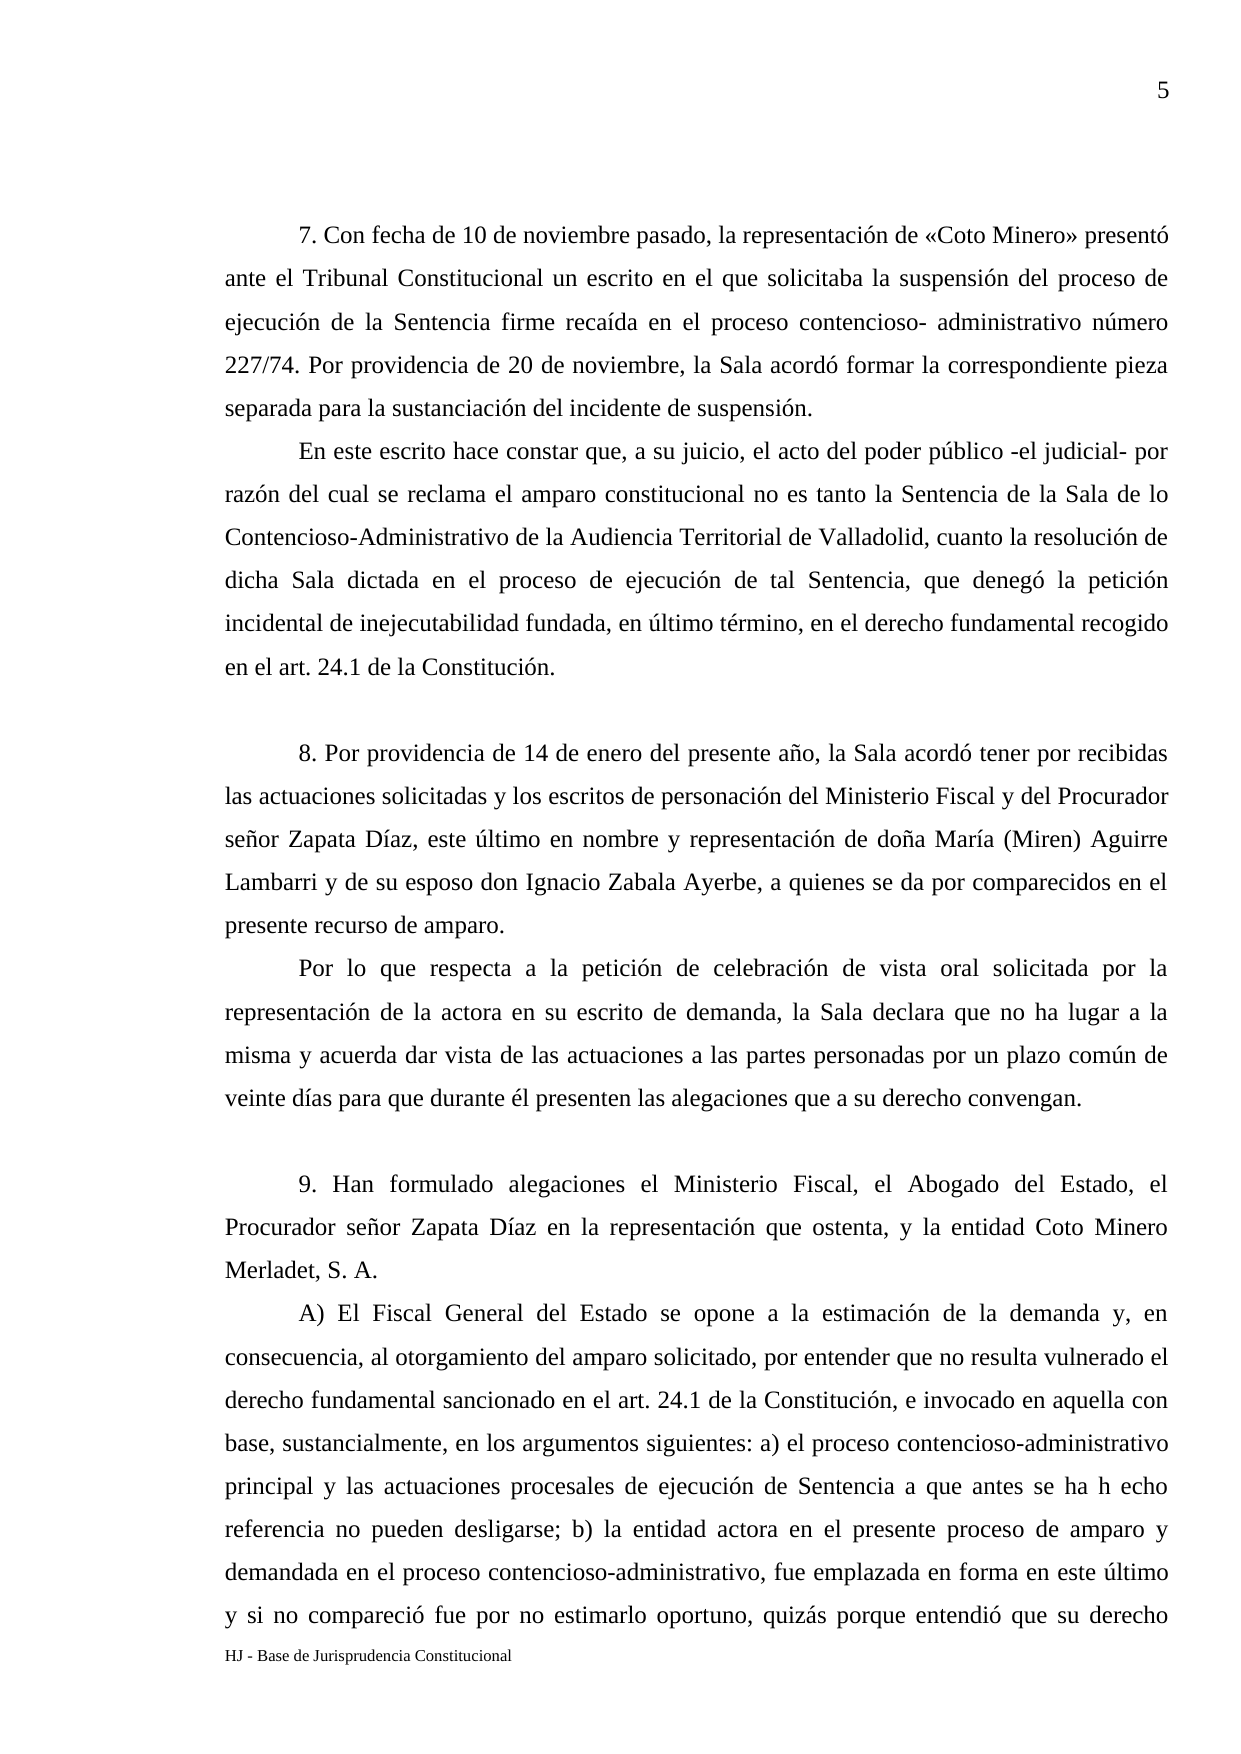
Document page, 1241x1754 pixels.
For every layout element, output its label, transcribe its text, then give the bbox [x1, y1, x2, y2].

text 8. Por providencia de 14 de enero del presente año, la Sala acordó tener por recibidas las actuaciones solicitadas y los escritos de personación del Ministerio Fiscal y del Procurador señor Zapata Díaz, este último en nombre y representación de doña María (Miren) Aguirre Lambarri y de su esposo don Ignacio Zabala Ayerbe, a quienes se da por comparecidos en el presente recurso de amparo. [224, 738, 1169, 939]
text Por lo que respecta a la petición de celebración de vista oral solicitada por la representación de la actora en su escrito de demanda, la Sala declara que no ha lugar a la misma y acuerda dar vista de las actuaciones a las partes personadas por un plazo común de veinte días para que durante él presenten las alegaciones que a su derecho convengan. [224, 953, 1169, 1112]
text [224, 1298, 1169, 1629]
text En este escrito hace constar que, a su juicio, el acto del poder público -el judicial- por razón del cual se reclama el amparo constitucional no es tanto la Sentencia de la Sala de lo Contencioso-Administrativo de la Audiencia Territorial de Valladolid, cuanto la resolución de dicha Sala dictada en el proceso de ejecución de tal Sentencia, que denegó la petición incidental de inejecutabilidad fundada, en último término, en el derecho fundamental recogido en el art. 24.1 de la Constitución. [224, 436, 1169, 680]
text 9. Han formulado alegaciones el Ministerio Fiscal, el Abogado del Estado, el Procurador señor Zapata Díaz en la representación que ostenta, y la entidad Coto Minero Merladet, S. A. [224, 1169, 1169, 1284]
text 7. Con fecha de 10 de noviembre pasado, la representación de «Coto Minero» presentó ante el Tribunal Constitucional un escrito en el que solicitaba la suspensión del proceso de ejecución de la Sentencia firme recaída en el proceso contencioso- administrativo número 227/74. Por providencia de 20 de noviembre, la Sala acordó formar la correspondiente pieza separada para la sustanciación del incidente de suspensión. [224, 220, 1169, 422]
